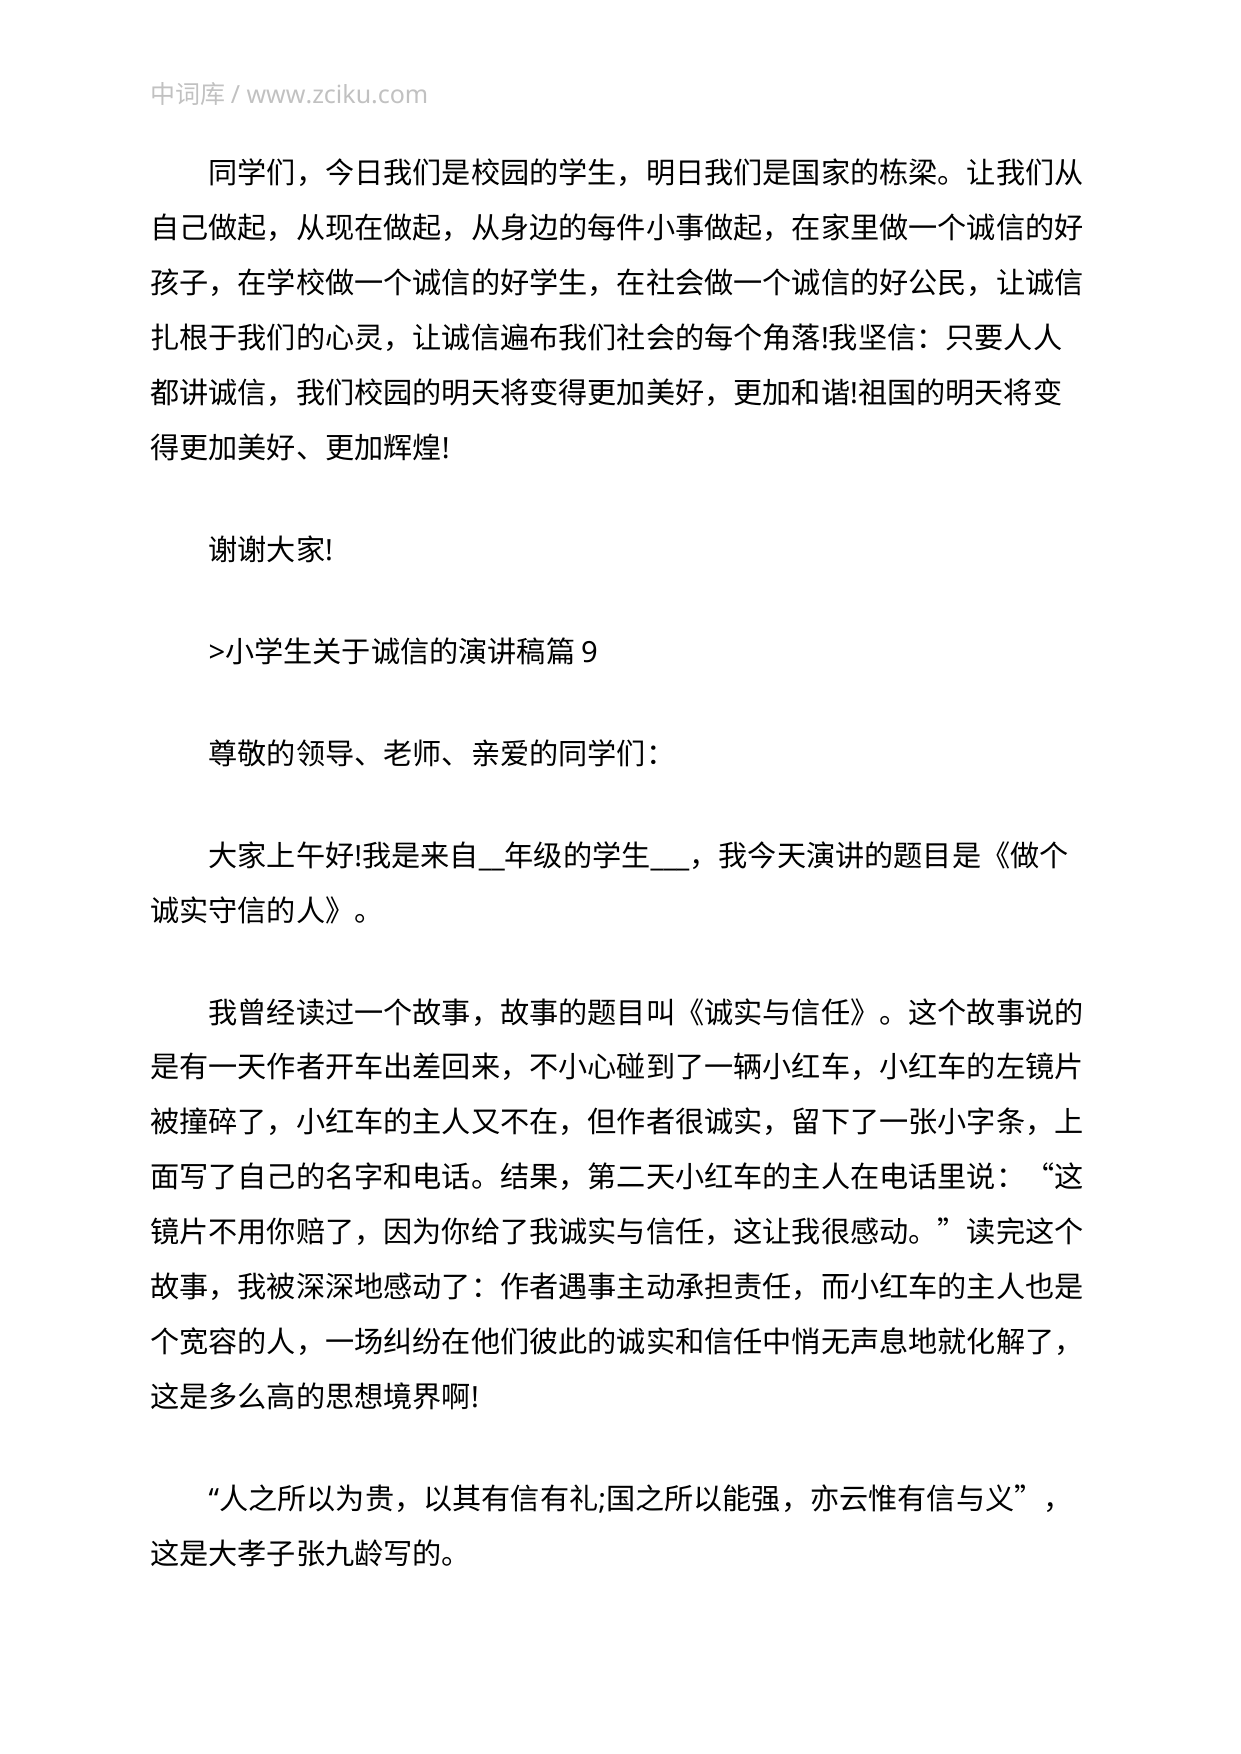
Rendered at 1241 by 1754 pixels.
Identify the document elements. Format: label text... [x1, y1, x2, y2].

text 大家上午好!我是来自__年级的学生___，我今天演讲的题目是《做个诚实守信的人》。 [150, 832, 1090, 930]
text >小学生关于诚信的演讲稿篇9 [150, 629, 1090, 671]
text 同学们，今日我们是校园的学生，明日我们是国家的栋梁。让我们从自己做起，从现在做起，从身边的每件小事做起，在家里做一个诚信的好孩子，在学校做一个诚信的好学生，在社会做一个诚信的好公民，让诚信扎根于我们的心灵，让诚信遍布我们社会的每个角落!我坚信：只要人人都讲诚信，我们校园的明天将变得更加美好，更加和谐!祖国的明天将变得更加美好、更加辉煌! [150, 150, 1090, 467]
text 尊敬的领导、老师、亲爱的同学们： [150, 731, 1090, 773]
text “人之所以为贵，以其有信有礼;国之所以能强，亦云惟有信与义”，这是大孝子张九龄写的。 [150, 1475, 1090, 1573]
text 我曾经读过一个故事，故事的题目叫《诚实与信任》。这个故事说的是有一天作者开车出差回来，不小心碰到了一辆小红车，小红车的左镜片被撞碎了，小红车的主人又不在，但作者很诚实，留下了一张小字条，上面写了自己的名字和电话。结果，第二天小红车的主人在电话里说：“这镜片不用你赔了，因为你给了我诚实与信任，这让我很感动。”读完这个故事，我被深深地感动了：作者遇事主动承担责任，而小红车的主人也是个宽容的人，一场纠纷在他们彼此的诚实和信任中悄无声息地就化解了，这是多么高的思想境界啊! [150, 989, 1090, 1416]
text 谢谢大家! [150, 527, 1090, 569]
